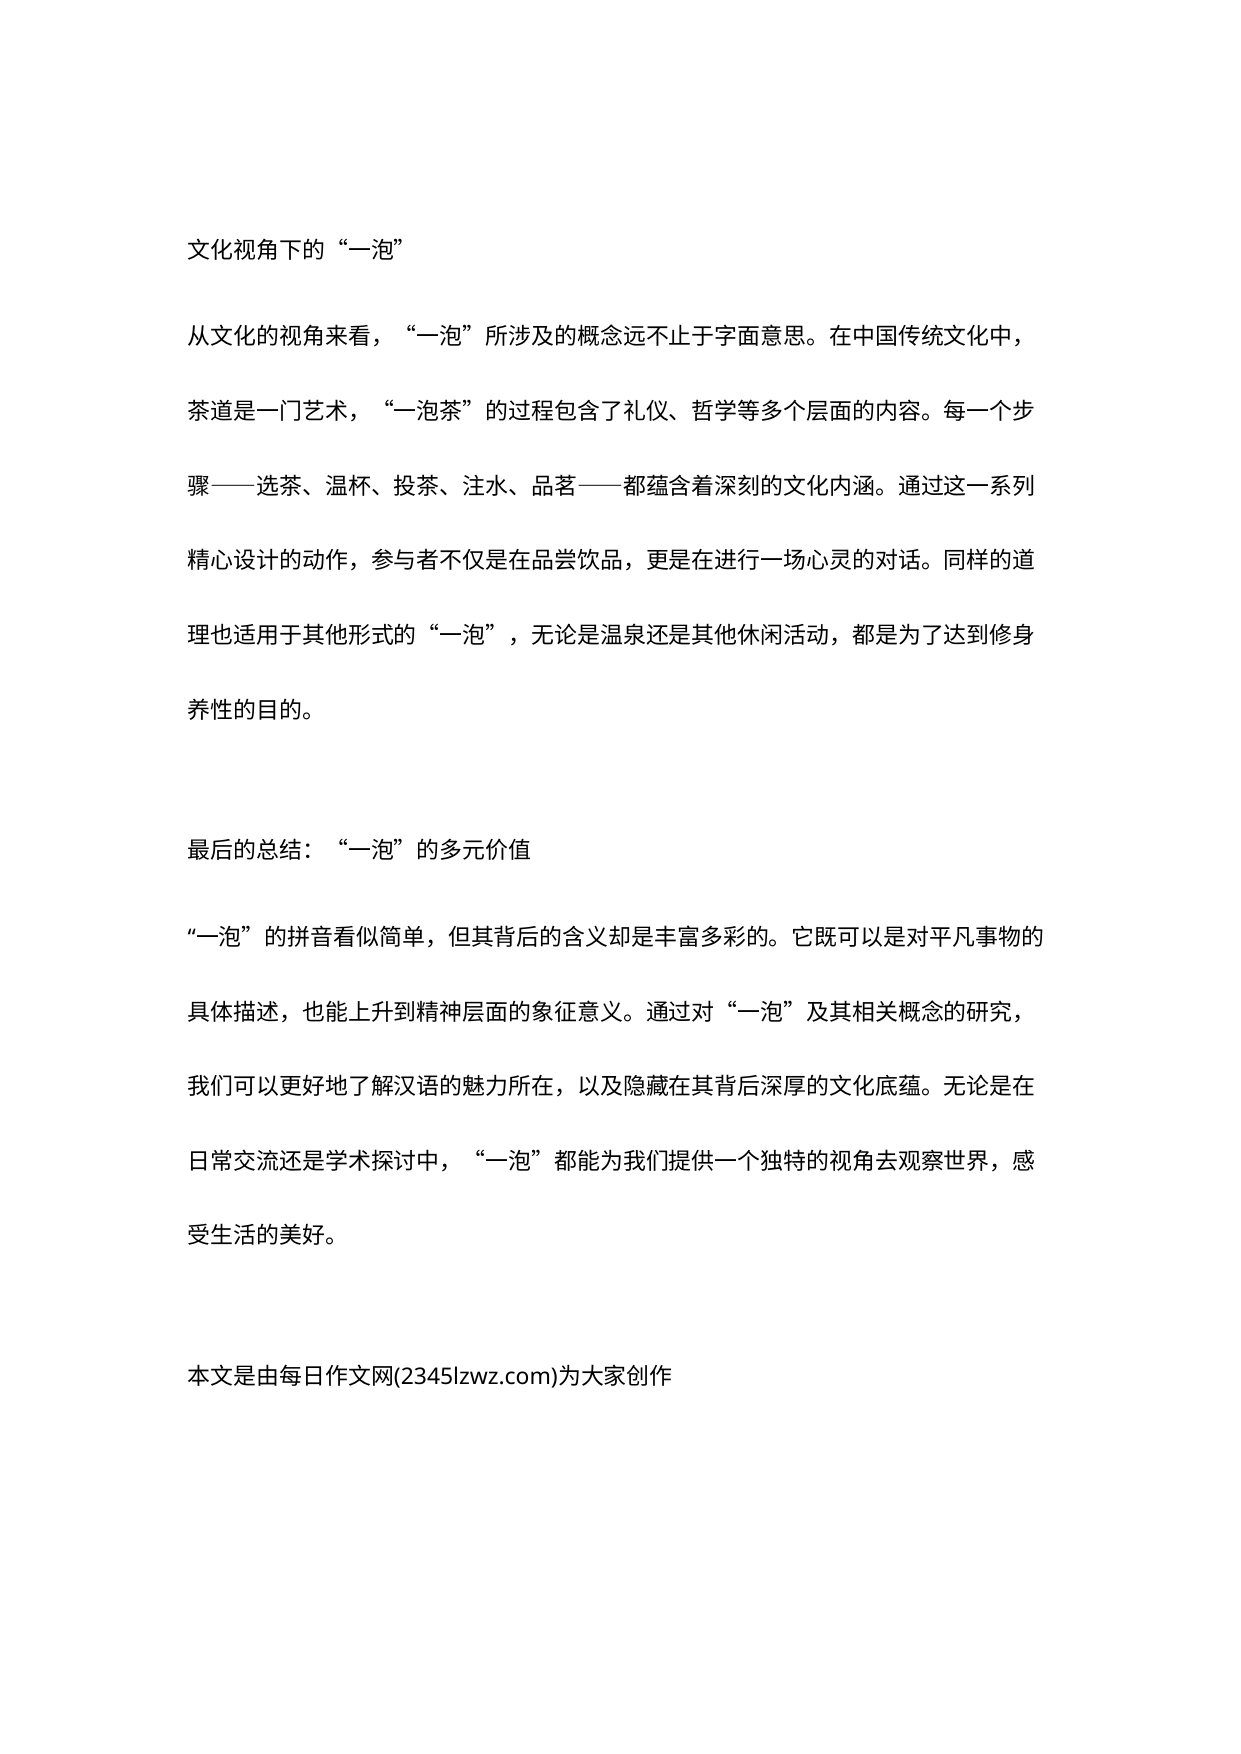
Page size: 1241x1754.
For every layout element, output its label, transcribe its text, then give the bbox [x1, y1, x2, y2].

text 文化视角下的“一泡” [187, 216, 1053, 281]
text 最后的总结：“一泡”的多元价值 [187, 816, 1053, 881]
text “一泡”的拼音看似简单，但其背后的含义却是丰富多彩的。它既可以是对平凡事物的具体描述，也能上升到精神层面的象征意义。通过对“一泡”及其相关概念的研究，我们可以更好地了解汉语的魅力所在，以及隐藏在其背后深厚的文化底蕴。无论是在日常交流还是学术探讨中，“一泡”都能为我们提供一个独特的视角去观察世界，感受生活的美好。 [187, 903, 1053, 1267]
text 从文化的视角来看，“一泡”所涉及的概念远不止于字面意思。在中国传统文化中，茶道是一门艺术，“一泡茶”的过程包含了礼仪、哲学等多个层面的内容。每一个步骤——选茶、温杯、投茶、注水、品茗——都蕴含着深刻的文化内涵。通过这一系列精心设计的动作，参与者不仅是在品尝饮品，更是在进行一场心灵的对话。同样的道理也适用于其他形式的“一泡”，无论是温泉还是其他休闲活动，都是为了达到修身养性的目的。 [187, 302, 1053, 741]
text 本文是由每日作文网(2345lzwz.com)为大家创作 [187, 1342, 1053, 1407]
